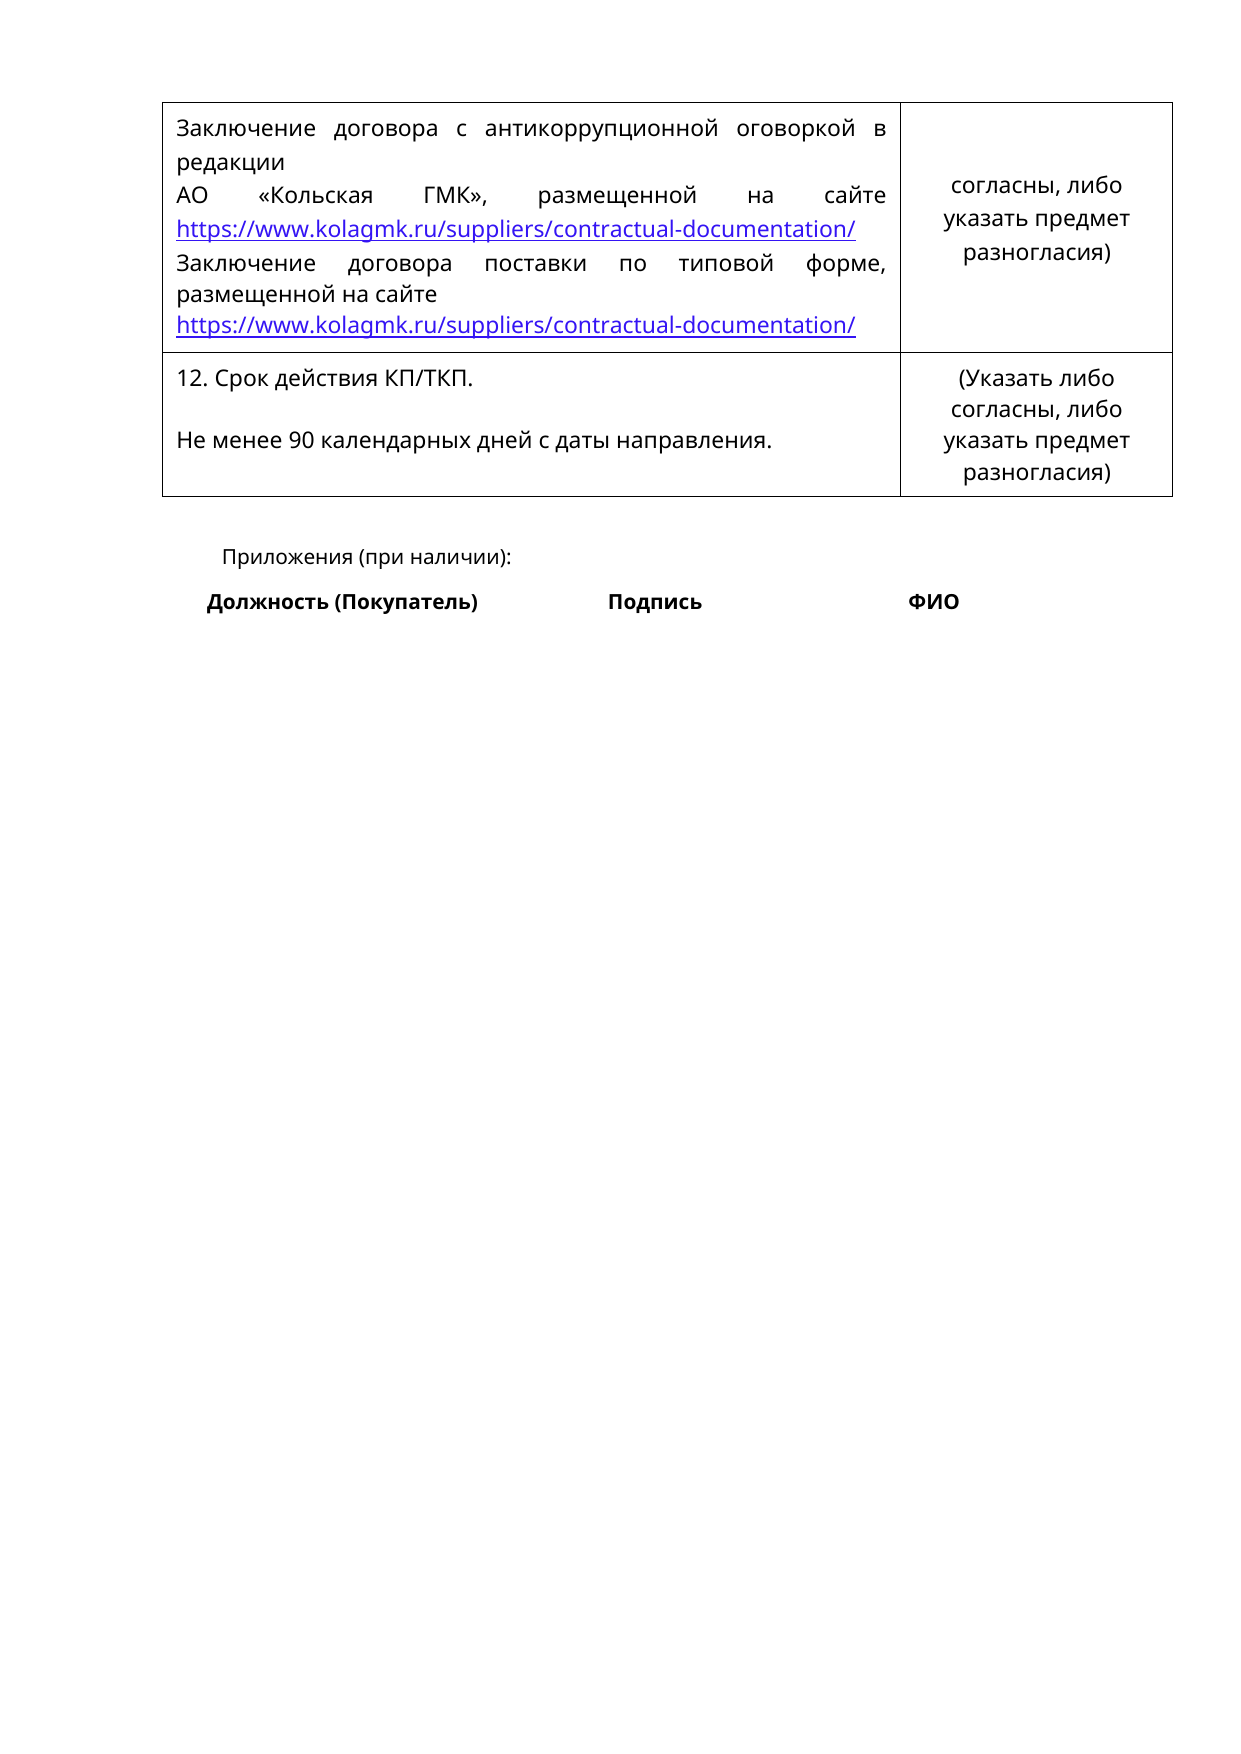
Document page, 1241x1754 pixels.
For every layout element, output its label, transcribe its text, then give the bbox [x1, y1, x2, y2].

text Должность (Покупатель) Подпись ФИО [148, 587, 1152, 615]
table_cell (Указать либо согласны, либо указать предмет разногласия) [901, 353, 1172, 496]
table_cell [163, 103, 900, 352]
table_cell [901, 103, 1172, 352]
table_cell 12. Срок действия КП/ТКП. Не менее 90 календарных дней с даты направления. [163, 353, 900, 496]
text Приложения (при наличии): [148, 542, 1152, 570]
